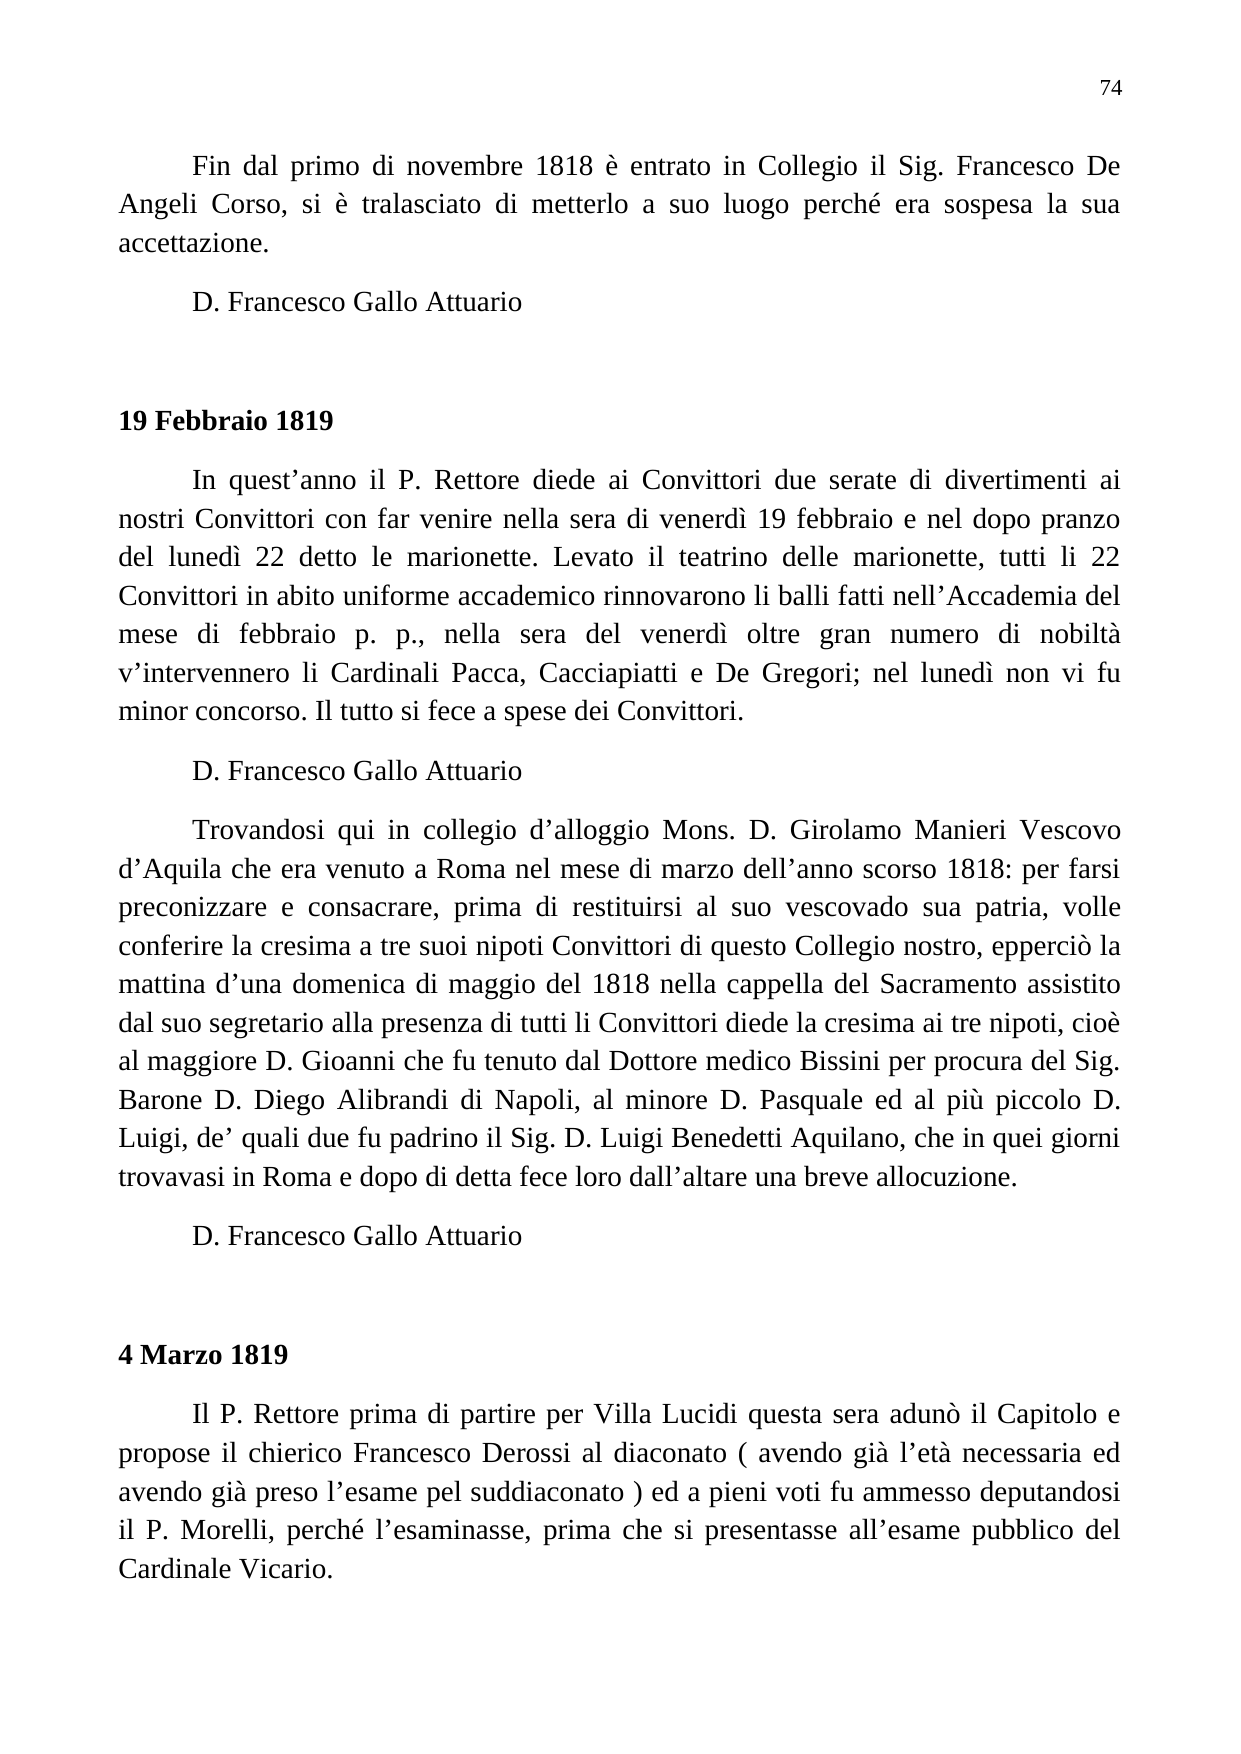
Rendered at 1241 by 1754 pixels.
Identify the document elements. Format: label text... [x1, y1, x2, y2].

text Il P. Rettore prima di partire per Villa Lucidi questa sera adunò il Capitolo e propose il chierico Francesco Derossi al diaconato ( avendo già l’età necessaria ed avendo già preso l’esame pel suddiaconato ) ed a pieni voti fu ammesso deputandosi il P. Morelli, perché l’esaminasse, prima che si presentasse all’esame pubblico del Cardinale Vicario. [118, 1397, 1122, 1584]
text D. Francesco Gallo Attuario [118, 284, 1122, 318]
text D. Francesco Gallo Attuario [118, 753, 1122, 786]
text 4 Marzo 1819 [118, 1337, 1122, 1371]
text Trovandosi qui in collegio d’alloggio Mons. D. Girolamo Manieri Vescovo d’Aquila che era venuto a Roma nel mese di marzo dell’anno scorso 1818: per farsi preconizzare e consacrare, prima di restituirsi al suo vescovado sua patria, volle conferire la cresima a tre suoi nipoti Convittori di questo Collegio nostro, epperciò la mattina d’una domenica di maggio del 1818 nella cappella del Sacramento assistito dal suo segretario alla presenza di tutti li Convittori diede la cresima ai tre nipoti, cioè al maggiore D. Gioanni che fu tenuto dal Dottore medico Bissini per procura del Sig. Barone D. Diego Alibrandi di Napoli, al minore D. Pasquale ed al più piccolo D. Luigi, de’ quali due fu padrino il Sig. D. Luigi Benedetti Aquilano, che in quei giorni trovavasi in Roma e dopo di detta fece loro dall’altare una breve allocuzione. [118, 812, 1122, 1193]
text 19 Febbraio 1819 [118, 403, 1122, 436]
text In quest’anno il P. Rettore diede ai Convittori due serate di divertimenti ai nostri Convittori con far venire nella sera di venerdì 19 febbraio e nel dopo pranzo del lunedì 22 detto le marionette. Levato il teatrino delle marionette, tutti li 22 Convittori in abito uniforme accademico rinnovarono li balli fatti nell’Accademia del mese di febbraio p. p., nella sera del venerdì oltre gran numero di nobiltà v’intervennero li Cardinali Pacca, Cacciapiatti e De Gregori; nel lunedì non vi fu minor concorso. Il tutto si fece a spese dei Convittori. [118, 462, 1122, 727]
text Fin dal primo di novembre 1818 è entrato in Collegio il Sig. Francesco De Angeli Corso, si è tralasciato di metterlo a suo luogo perché era sospesa la sua accettazione. [118, 148, 1122, 258]
text D. Francesco Gallo Attuario [118, 1218, 1122, 1252]
